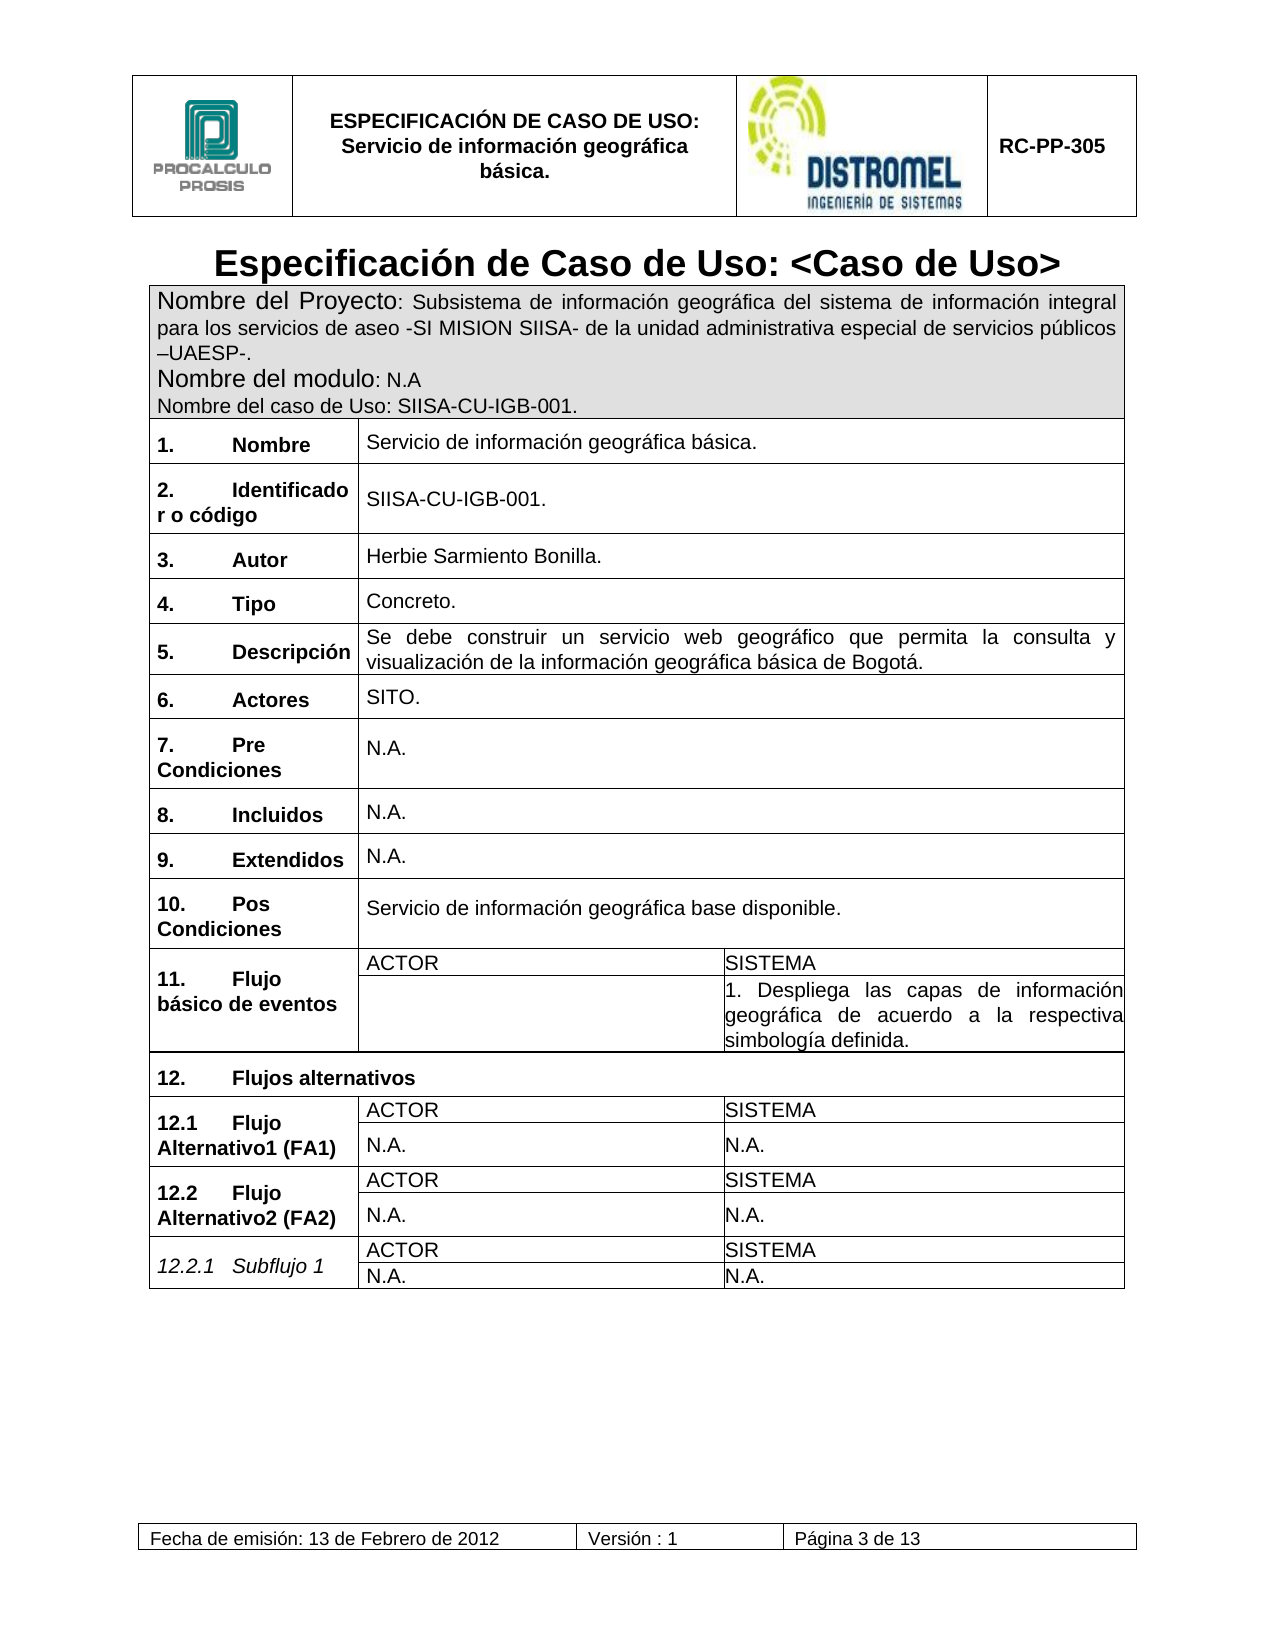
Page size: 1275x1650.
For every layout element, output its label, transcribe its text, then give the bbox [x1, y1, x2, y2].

table_cell ACTOR [359, 1097, 724, 1122]
table_cell ACTOR [359, 1167, 724, 1192]
table_cell Se debe construir un servicio web geográfico que permita la consulta y visualización de la información geográfica básica de Bogotá. [359, 624, 1124, 673]
table_cell Incluidos [150, 789, 358, 833]
table_header Nombre del Proyecto: Subsistema de información geográfica del sistema de información integral para los servicios de aseo -SI MISION SIISA- de la unidad administrativa especial de servicios públicos –UAESP-. Nombre del modulo: N.A Nombre del caso de Uso: SIISA-CU-IGB-001. [150, 286, 1124, 418]
table_cell Herbie Sarmiento Bonilla. [359, 534, 1124, 578]
table_cell N.A. [359, 719, 1124, 788]
table_cell Servicio de información geográfica base disponible. [359, 879, 1124, 947]
table_cell SISTEMA [725, 949, 1124, 975]
table_cell Pos Condiciones [150, 879, 358, 947]
table_cell Identificador o código [150, 464, 358, 533]
table_cell ACTOR [359, 949, 724, 975]
table_cell Flujos alternativos [150, 1053, 1124, 1096]
table_cell Flujo básico de eventos [150, 949, 358, 1051]
table_cell Flujo Alternativo2 (FA2) [150, 1167, 358, 1236]
table_cell N.A. [725, 1123, 1124, 1166]
table_cell Extendidos [150, 834, 358, 878]
table_cell N.A. [359, 1193, 724, 1236]
table_cell Servicio de información geográfica básica. [359, 419, 1124, 463]
table_cell ACTOR [359, 1237, 724, 1262]
table_cell SISTEMA [725, 1167, 1124, 1192]
picture [153, 100, 271, 191]
picture [748, 76, 977, 216]
table_cell Nombre [150, 419, 358, 463]
table_cell N.A. [725, 1263, 1124, 1288]
table_cell SITO. [359, 675, 1124, 718]
table_cell Autor [150, 534, 358, 578]
table_cell Concreto. [359, 579, 1124, 622]
table_cell Flujo Alternativo1 (FA1) [150, 1097, 358, 1166]
table_cell Tipo [150, 579, 358, 622]
table_cell SISTEMA [725, 1237, 1124, 1262]
table_cell Actores [150, 675, 358, 718]
table_cell N.A. [359, 1123, 724, 1166]
title Especificación de Caso de Uso: Servicio de información geográfica básica. SIISA-CU-IGB-001 [150, 242, 1125, 285]
table_cell [359, 976, 724, 1051]
table_cell SIISA-CU-IGB-001. [359, 464, 1124, 533]
table_cell SISTEMA [725, 1097, 1124, 1122]
table_cell N.A. [359, 1263, 724, 1288]
table_cell N.A. [725, 1193, 1124, 1236]
table_cell Pre Condiciones [150, 719, 358, 788]
table_cell N.A. [359, 834, 1124, 878]
table_cell 1. Despliega las capas de información geográfica de acuerdo a la respectiva simbología definida. [725, 976, 1124, 1051]
table_cell N.A. [359, 789, 1124, 833]
table_cell Descripción [150, 624, 358, 673]
table_cell Subflujo 1 [150, 1237, 358, 1288]
